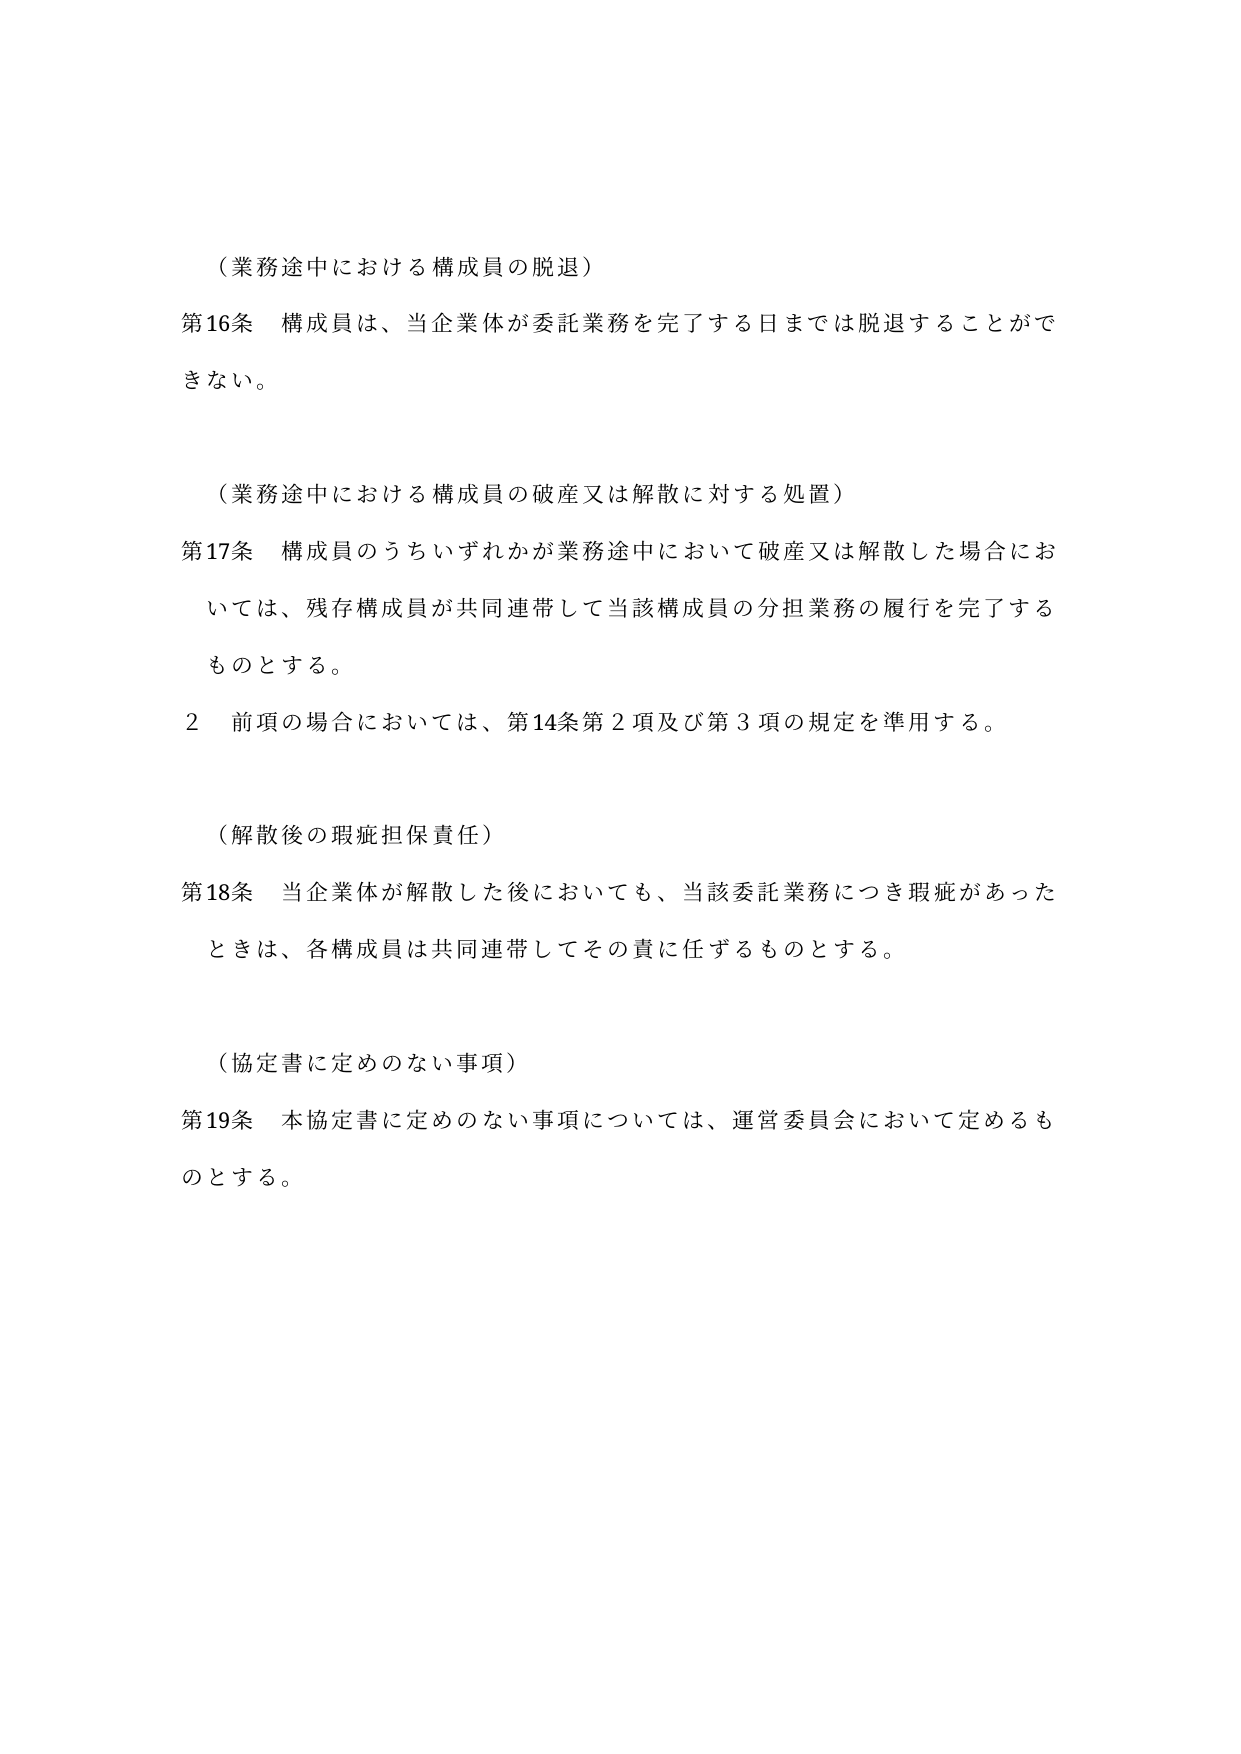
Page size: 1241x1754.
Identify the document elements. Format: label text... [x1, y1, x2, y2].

text 第16条 構成員は、当企業体が委託業務を完了する日までは脱退することができない。 [181, 294, 1059, 408]
text 第17条 構成員のうちいずれかが業務途中において破産又は解散した場合においては、残存構成員が共同連帯して当該構成員の分担業務の履行を完了するものとする。 [181, 521, 1059, 692]
text ２ 前項の場合においては、第14条第２項及び第３項の規定を準用する。 [181, 692, 1059, 749]
text （解散後の瑕疵担保責任） [181, 806, 1059, 863]
text 第18条 当企業体が解散した後においても、当該委託業務につき瑕疵があったときは、各構成員は共同連帯してその責に任ずるものとする。 [181, 863, 1059, 976]
text （業務途中における構成員の脱退） [181, 237, 1059, 294]
text （協定書に定めのない事項） [181, 1033, 1059, 1090]
text 第19条 本協定書に定めのない事項については、運営委員会において定めるものとする。 [181, 1090, 1059, 1204]
text （業務途中における構成員の破産又は解散に対する処置） [181, 464, 1059, 521]
